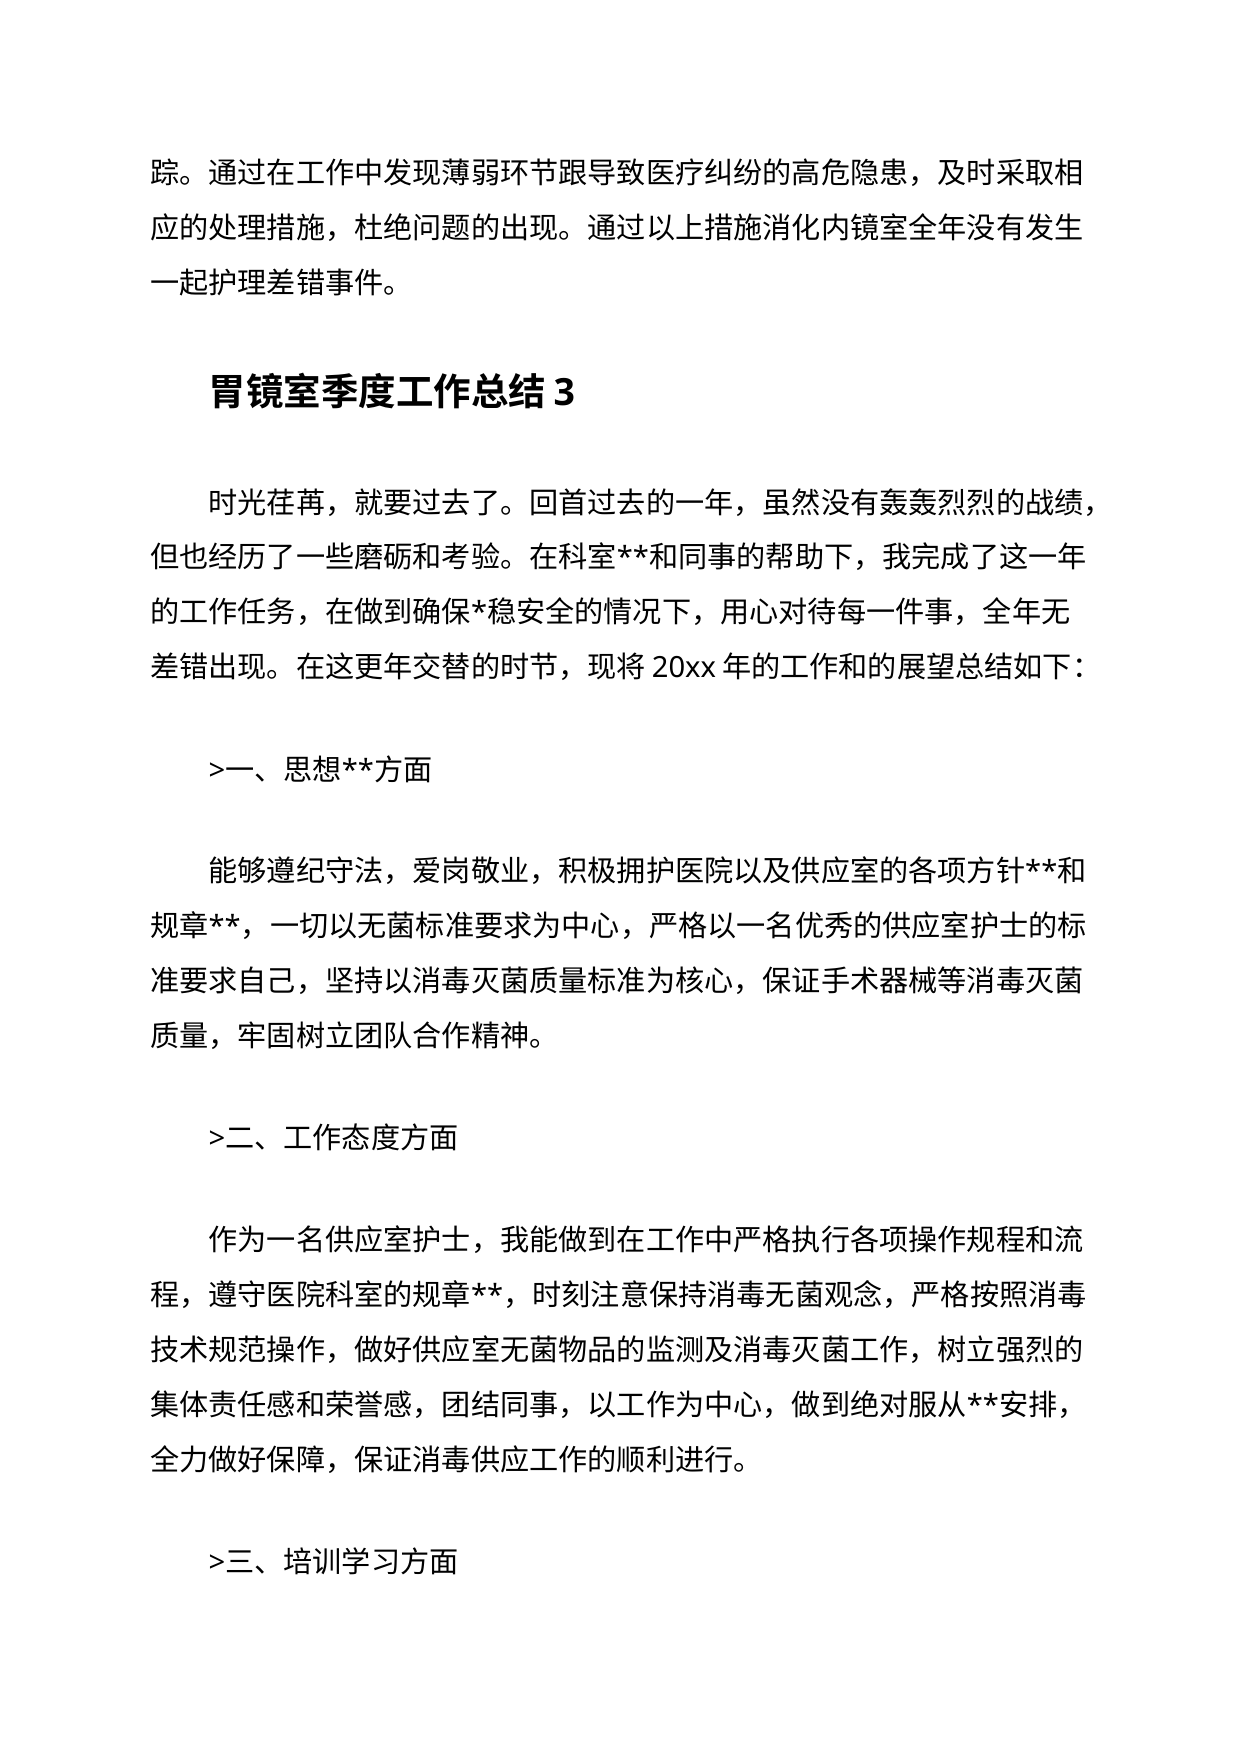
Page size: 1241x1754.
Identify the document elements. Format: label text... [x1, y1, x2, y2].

text 能够遵纪守法，爱岗敬业，积极拥护医院以及供应室的各项方针**和规章**，一切以无菌标准要求为中心，严格以一名优秀的供应室护士的标准要求自己，坚持以消毒灭菌质量标准为核心，保证手术器械等消毒灭菌质量，牢固树立团队合作精神。 [150, 848, 1090, 1055]
text >三、培训学习方面 [150, 1538, 1090, 1581]
text >一、思想**方面 [150, 746, 1090, 788]
text 时光荏苒，就要过去了。回首过去的一年，虽然没有轰轰烈烈的战绩，但也经历了一些磨砺和考验。在科室**和同事的帮助下，我完成了这一年的工作任务，在做到确保*稳安全的情况下，用心对待每一件事，全年无差错出现。在这更年交替的时节，现将20xx年的工作和的展望总结如下： [150, 479, 1090, 686]
text >二、工作态度方面 [150, 1115, 1090, 1157]
text 胃镜室季度工作总结3 [150, 362, 1090, 416]
text 作为一名供应室护士，我能做到在工作中严格执行各项操作规程和流程，遵守医院科室的规章**，时刻注意保持消毒无菌观念，严格按照消毒技术规范操作，做好供应室无菌物品的监测及消毒灭菌工作，树立强烈的集体责任感和荣誉感，团结同事，以工作为中心，做到绝对服从**安排，全力做好保障，保证消毒供应工作的顺利进行。 [150, 1217, 1090, 1479]
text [150, 150, 1090, 302]
